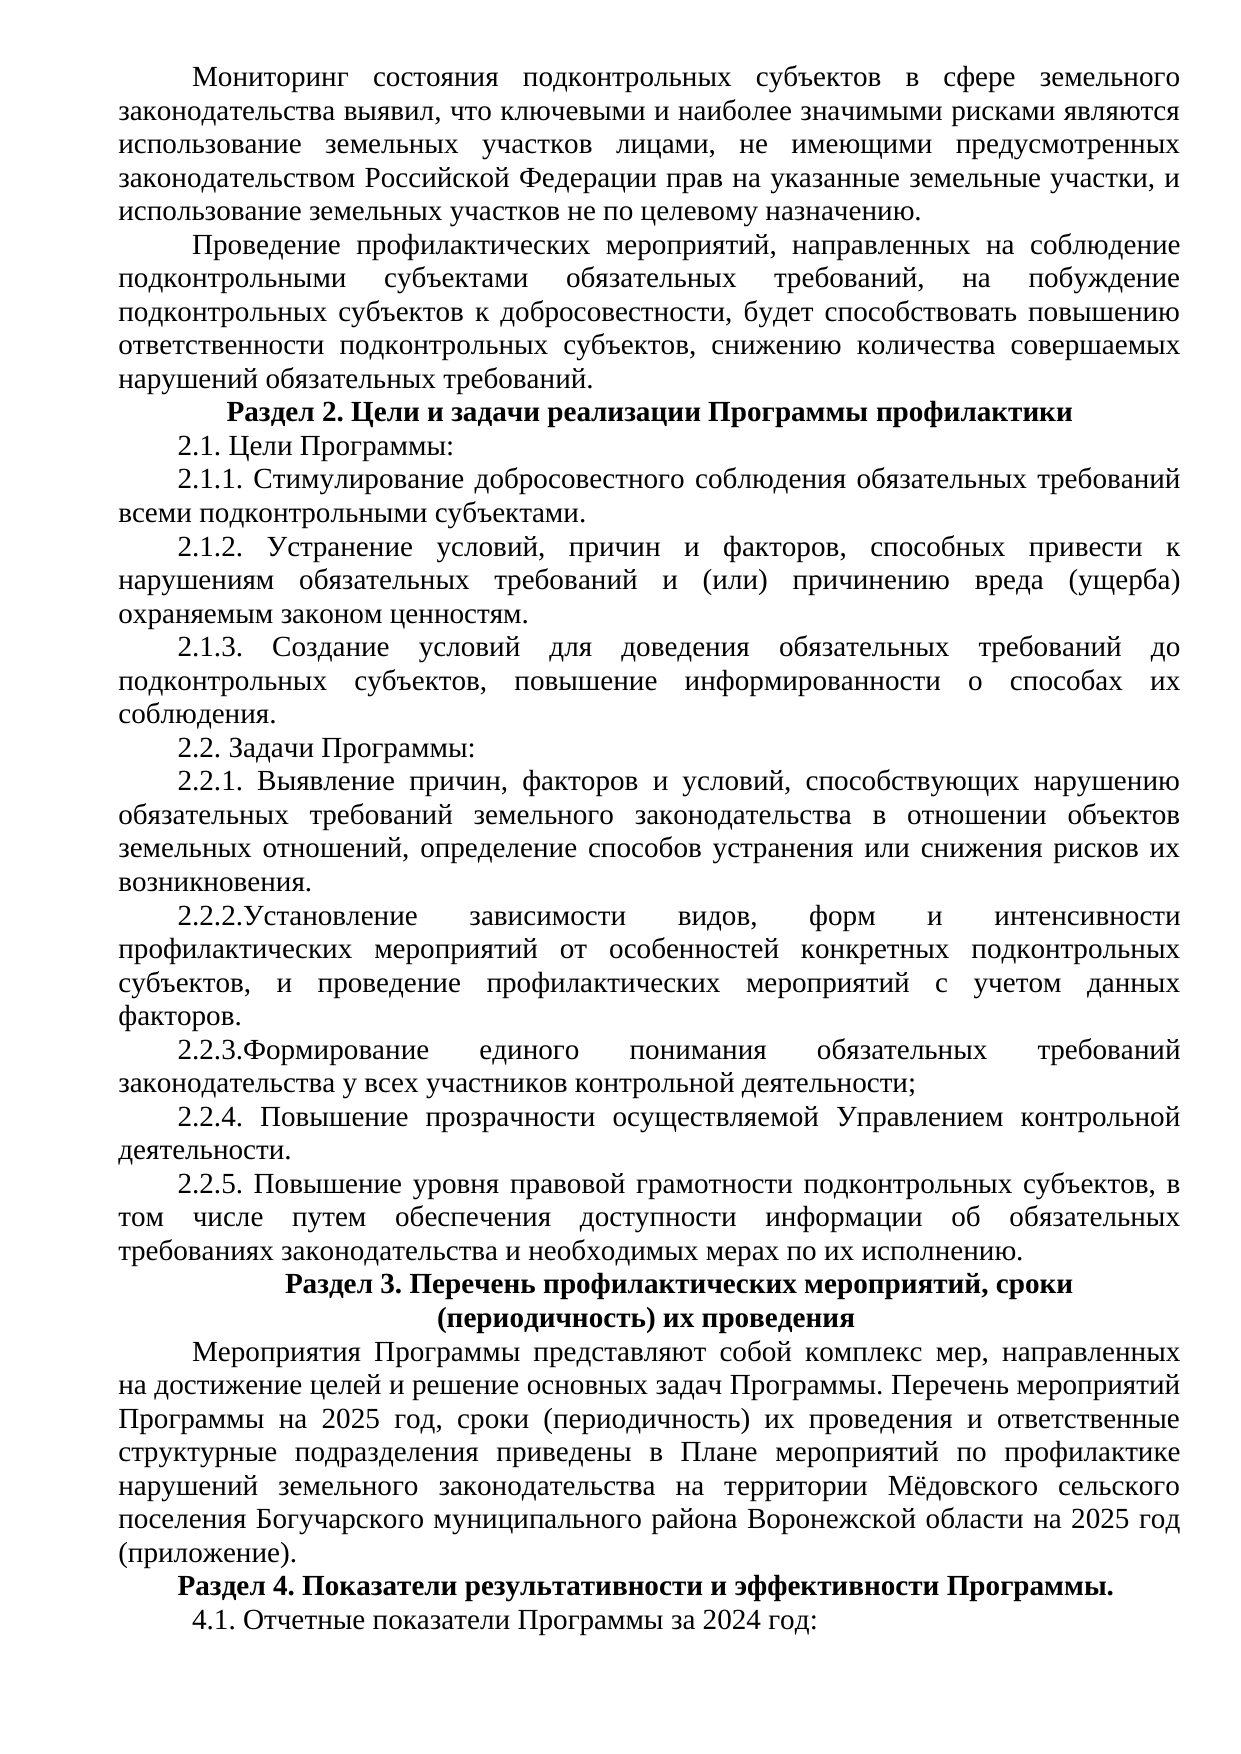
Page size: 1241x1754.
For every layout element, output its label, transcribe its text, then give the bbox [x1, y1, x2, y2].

text 2.2. Задачи Программы: [118, 730, 1181, 763]
text 2.1. Цели Программы: [118, 428, 1181, 462]
text 2.2.4. Повышение прозрачности осуществляемой Управлением контрольной деятельности. [118, 1099, 1181, 1166]
text Мониторинг состояния подконтрольных субъектов в сфере земельного законодательства выявил, что ключевыми и наиболее значимыми рисками являются использование земельных участков лицами, не имеющими предусмотренных законодательством Российской Федерации прав на указанные земельные участки, и использование земельных участков не по целевому назначению. [118, 59, 1181, 227]
text Раздел 2. Цели и задачи реализации Программы профилактики [118, 394, 1181, 428]
text 2.2.5. Повышение уровня правовой грамотности подконтрольных субъектов, в том числе путем обеспечения доступности информации об обязательных требованиях законодательства и необходимых мерах по их исполнению. [118, 1166, 1181, 1267]
text 2.2.1. Выявление причин, факторов и условий, способствующих нарушению обязательных требований земельного законодательства в отношении объектов земельных отношений, определение способов устранения или снижения рисков их возникновения. [118, 763, 1181, 898]
text 2.2.2.Установление зависимости видов, форм и интенсивности профилактических мероприятий от особенностей конкретных подконтрольных субъектов, и проведение профилактических мероприятий с учетом данных факторов. [118, 898, 1181, 1032]
text 2.1.3. Создание условий для доведения обязательных требований до подконтрольных субъектов, повышение информированности о способах их соблюдения. [118, 629, 1181, 730]
text 2.1.2. Устранение условий, причин и факторов, способных привести к нарушениям обязательных требований и (или) причинению вреда (ущерба) охраняемым законом ценностям. [118, 529, 1181, 629]
text Мероприятия Программы представляют собой комплекс мер, направленных на достижение целей и решение основных задач Программы. Перечень мероприятий Программы на 2025 год, сроки (периодичность) их проведения и ответственные структурные подразделения приведены в Плане мероприятий по профилактике нарушений земельного законодательства на территории Мёдовского сельского поселения Богучарского муниципального района Воронежской области на 2025 год (приложение). [118, 1334, 1181, 1568]
text Проведение профилактических мероприятий, направленных на соблюдение подконтрольными субъектами обязательных требований, на побуждение подконтрольных субъектов к добросовестности, будет способствовать повышению ответственности подконтрольных субъектов, снижению количества совершаемых нарушений обязательных требований. [118, 227, 1181, 394]
text Раздел 4. Показатели результативности и эффективности Программы. [118, 1568, 1181, 1602]
text Раздел 3. Перечень профилактических мероприятий, сроки (периодичность) их проведения [118, 1267, 1181, 1334]
text 2.1.1. Стимулирование добросовестного соблюдения обязательных требований всеми подконтрольными субъектами. [118, 462, 1181, 529]
text 2.2.3.Формирование единого понимания обязательных требований законодательства у всех участников контрольной деятельности; [118, 1032, 1181, 1099]
text 4.1. Отчетные показатели Программы за 2024 год: [118, 1602, 1181, 1636]
